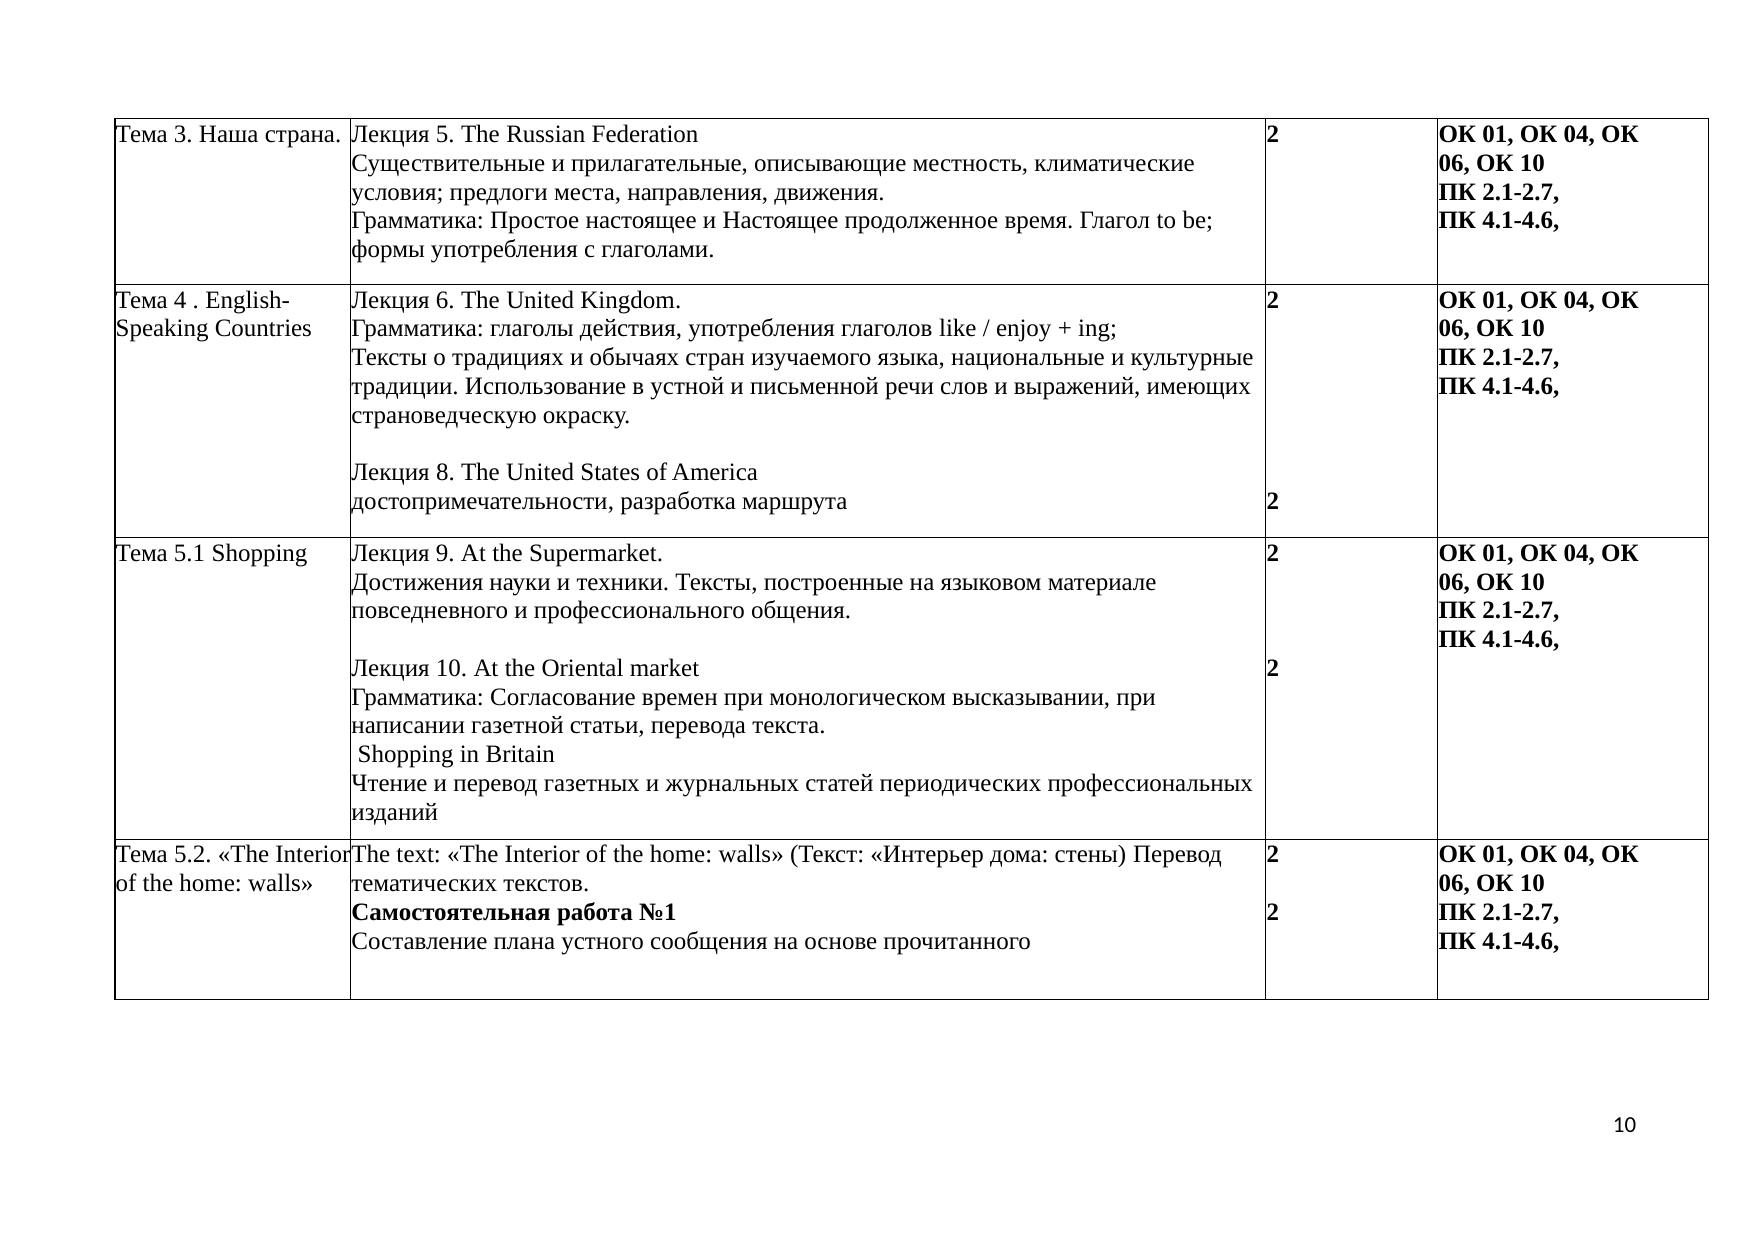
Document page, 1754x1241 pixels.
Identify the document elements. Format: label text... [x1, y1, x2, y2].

table_cell ОК 01, ОК 04, ОК 06, ОК 10 ПК 2.1-2.7, ПК 4.1-4.6, [1438, 285, 1708, 537]
table_cell 2 2 [1266, 840, 1437, 999]
table_cell Тема 4 . English-Speaking Countries [116, 285, 350, 537]
table_cell Тема 5.1 Shopping [116, 538, 350, 838]
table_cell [1438, 119, 1708, 284]
table_cell Лекция 9. At the Supermarket. Достижения науки и техники. Тексты, построенные на языковом материале повседневного и профессионального общения. Лекция 10. At the Oriental market Грамматика: Согласование времен при монологическом высказывании, при написании газетной статьи, перевода текста. Shopping in Britain Чтение и перевод газетных и журнальных статей периодических профессиональных изданий [351, 538, 1265, 838]
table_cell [1438, 840, 1708, 999]
table_cell The text: «The Interior of the home: walls» (Текст: «Интерьер дома: стены) Перевод тематических текстов. Самостоятельная работа №1 Cоставление плана устного сообщения на основе прочитанного [351, 840, 1265, 999]
table_cell 2 [1266, 119, 1437, 284]
table_cell Тема 5.2. «The Interior of the home: walls» [116, 840, 350, 999]
table_cell Лекция 6. The United Kingdom. Грамматика: глаголы действия, употребления глаголов like / enjoy + ing; Тексты о традициях и обычаях стран изучаемого языка, национальные и культурные традиции. Использование в устной и письменной речи слов и выражений, имеющих страноведческую окраску. Лекция 8. The United States of America достопримечательности, разработка маршрута [351, 285, 1265, 537]
table_cell Тема 3. Наша страна. [116, 119, 350, 284]
table_cell 2 2 [1266, 538, 1437, 838]
table_cell Лекция 5. The Russian Federation Существительные и прилагательные, описывающие местность, климатические условия; предлоги места, направления, движения. Грамматика: Простое настоящее и Настоящее продолженное время. Глагол to be; формы употребления с глаголами. [351, 119, 1265, 284]
table_cell 2 2 [1266, 285, 1437, 537]
table_cell ОК 01, ОК 04, ОК 06, ОК 10 ПК 2.1-2.7, ПК 4.1-4.6, [1438, 538, 1708, 838]
